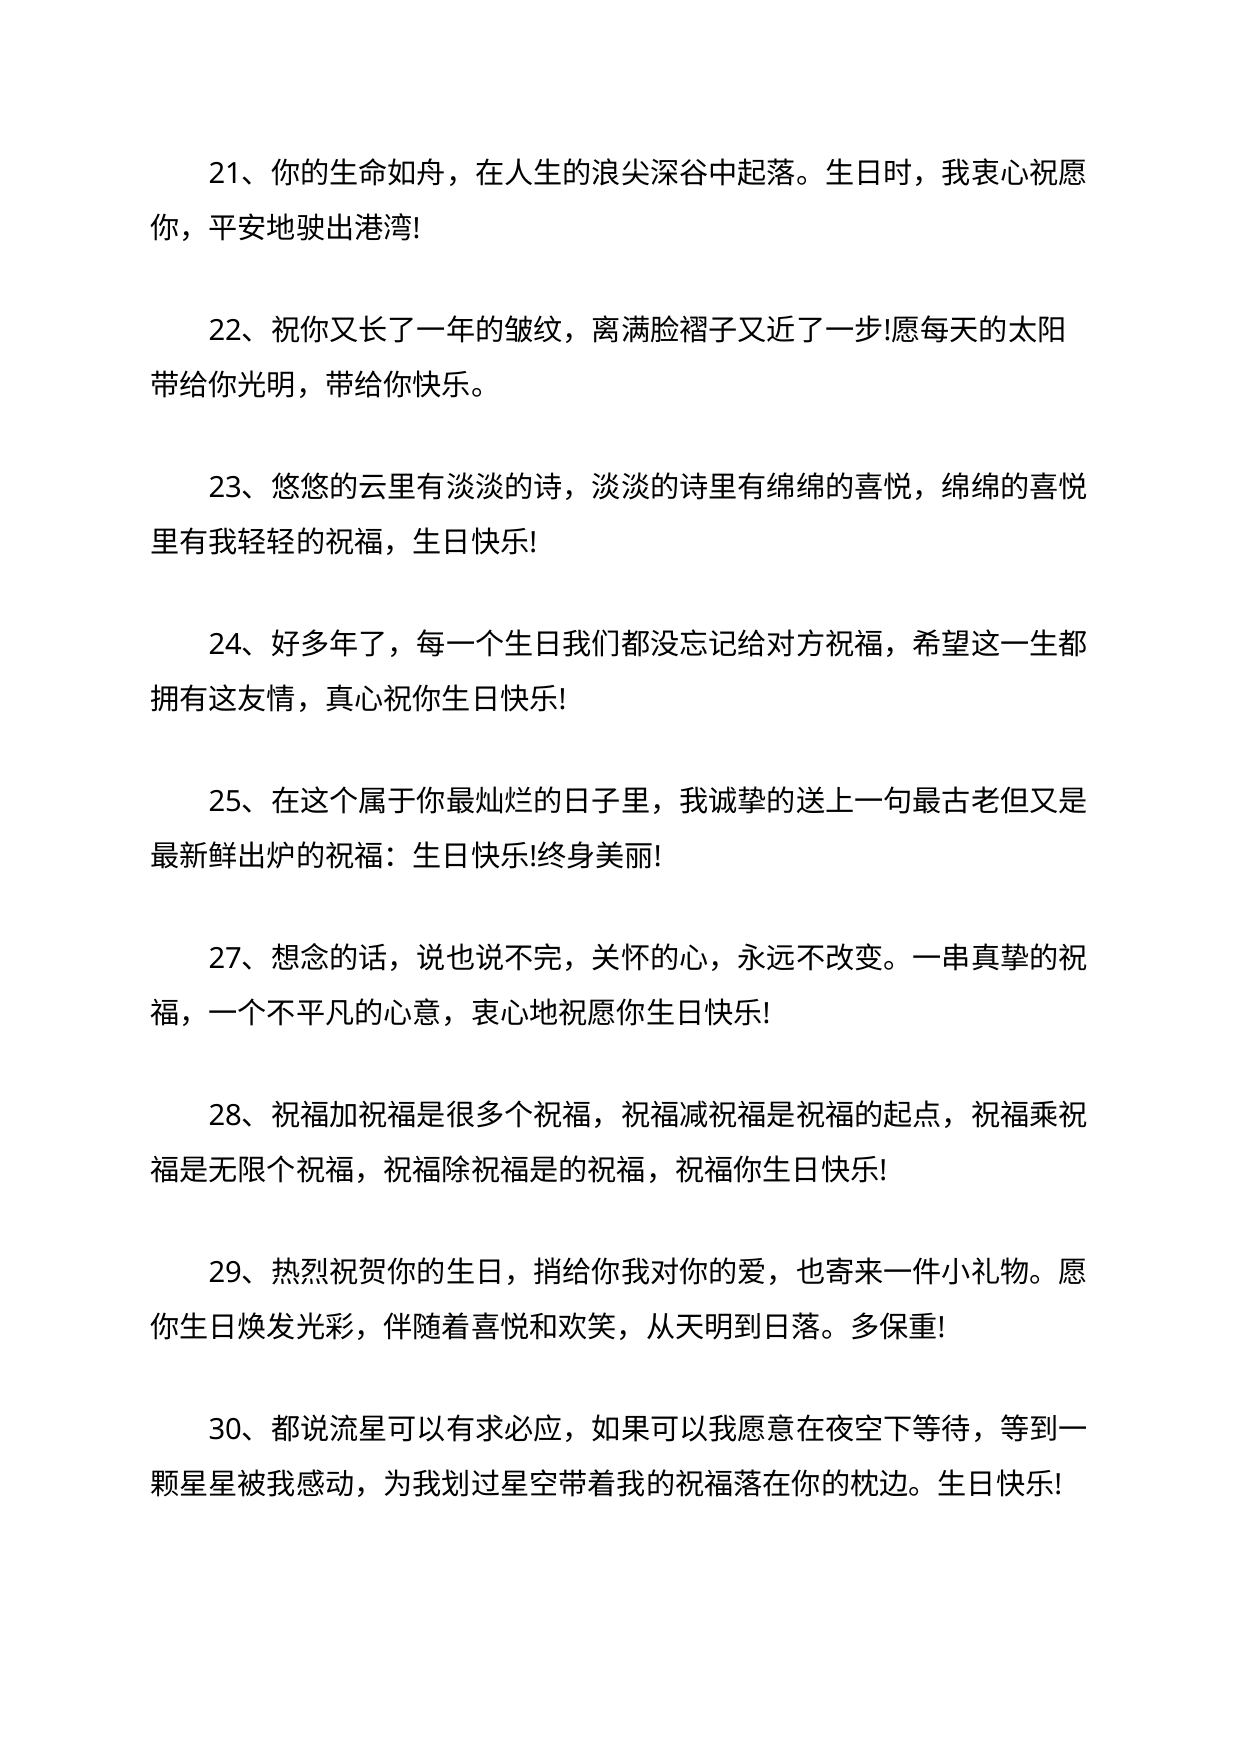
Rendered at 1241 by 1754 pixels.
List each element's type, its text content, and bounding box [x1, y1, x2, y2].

text 29、热烈祝贺你的生日，捎给你我对你的爱，也寄来一件小礼物。愿你生日焕发光彩，伴随着喜悦和欢笑，从天明到日落。多保重! [150, 1249, 1090, 1346]
text 24、好多年了，每一个生日我们都没忘记给对方祝福，希望这一生都拥有这友情，真心祝你生日快乐! [150, 621, 1090, 718]
text 28、祝福加祝福是很多个祝福，祝福减祝福是祝福的起点，祝福乘祝福是无限个祝福，祝福除祝福是的祝福，祝福你生日快乐! [150, 1092, 1090, 1189]
text 21、你的生命如舟，在人生的浪尖深谷中起落。生日时，我衷心祝愿你，平安地驶出港湾! [150, 150, 1090, 247]
text 30、都说流星可以有求必应，如果可以我愿意在夜空下等待，等到一颗星星被我感动，为我划过星空带着我的祝福落在你的枕边。生日快乐! [150, 1406, 1090, 1503]
text 23、悠悠的云里有淡淡的诗，淡淡的诗里有绵绵的喜悦，绵绵的喜悦里有我轻轻的祝福，生日快乐! [150, 464, 1090, 561]
text 25、在这个属于你最灿烂的日子里，我诚挚的送上一句最古老但又是最新鲜出炉的祝福：生日快乐!终身美丽! [150, 778, 1090, 875]
text 27、想念的话，说也说不完，关怀的心，永远不改变。一串真挚的祝福，一个不平凡的心意，衷心地祝愿你生日快乐! [150, 935, 1090, 1032]
text 22、祝你又长了一年的皱纹，离满脸褶子又近了一步!愿每天的太阳带给你光明，带给你快乐。 [150, 307, 1090, 404]
